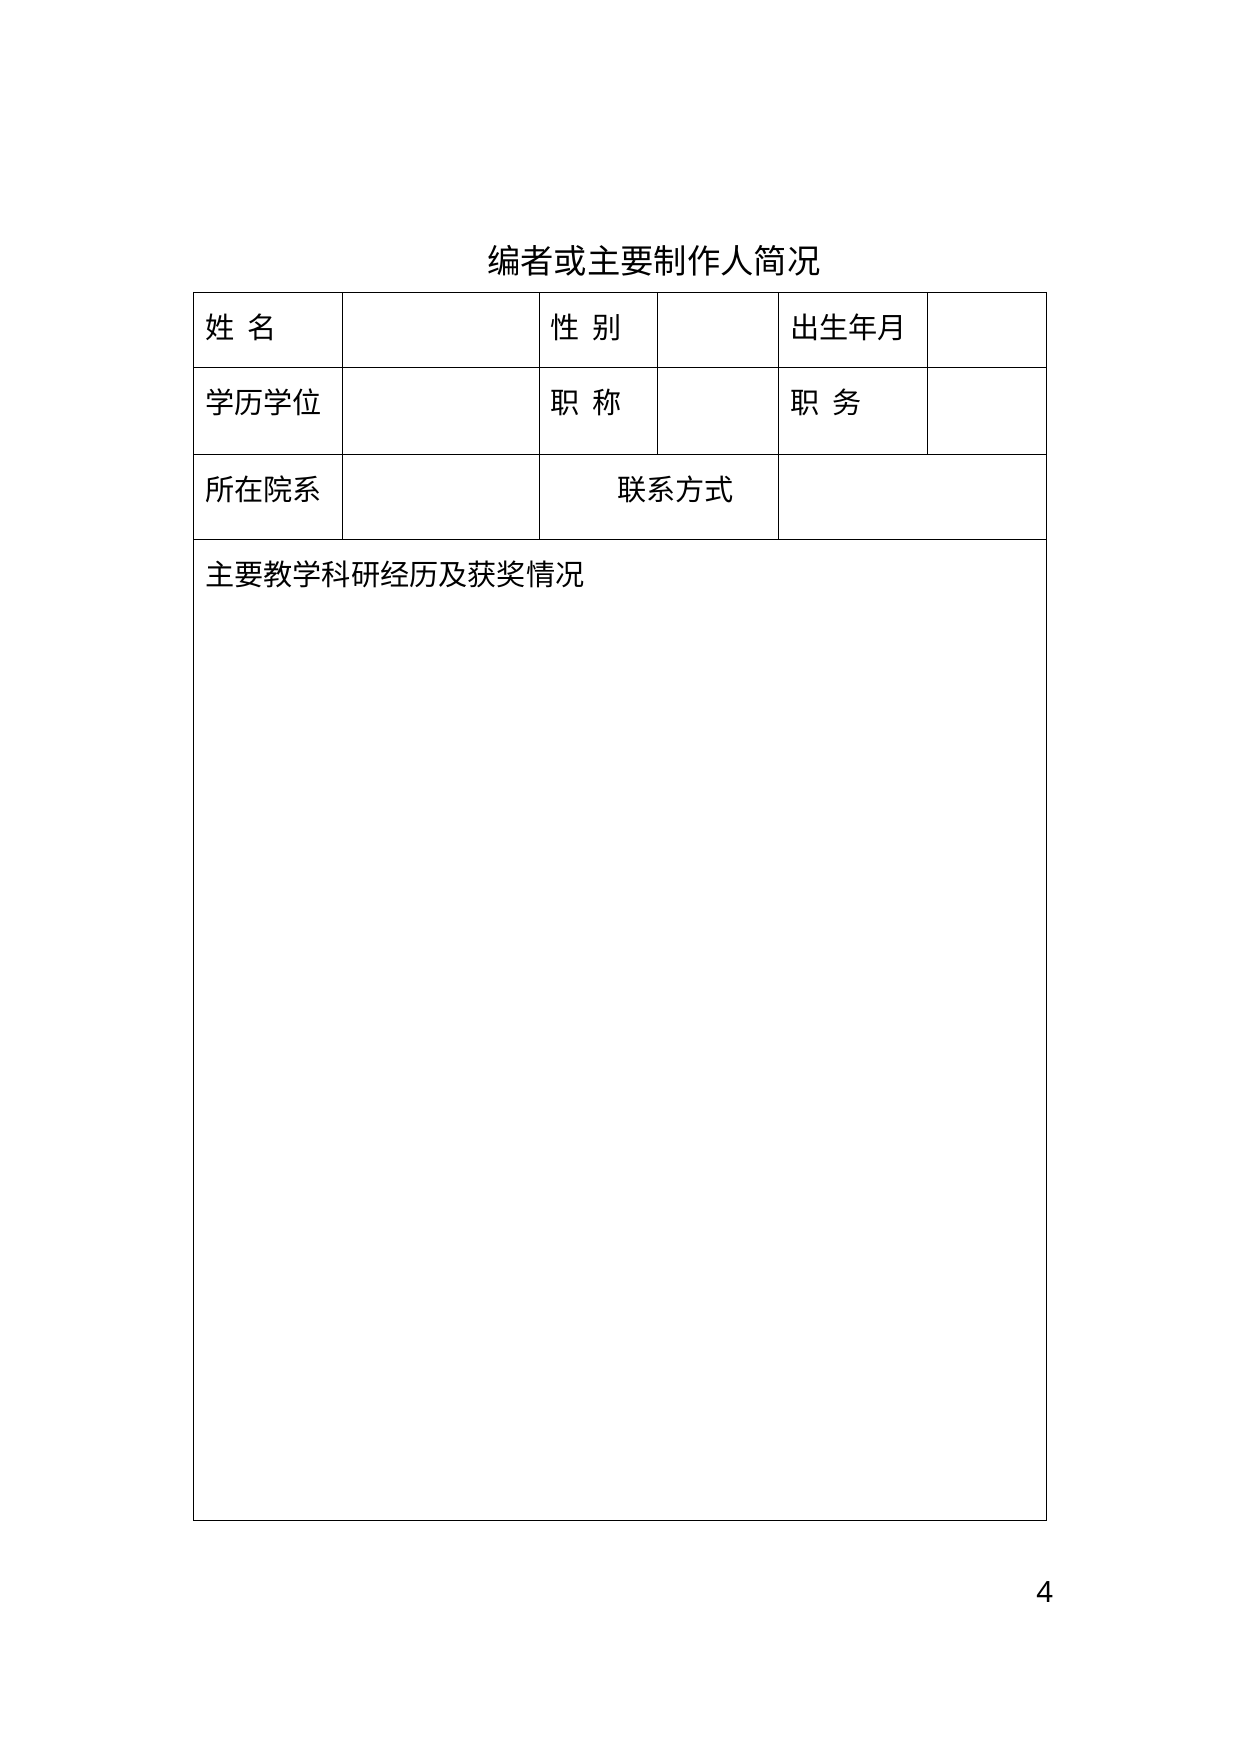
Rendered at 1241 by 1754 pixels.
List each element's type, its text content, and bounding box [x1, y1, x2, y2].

table_cell 所在院系 [194, 455, 342, 539]
table_header [928, 293, 1046, 367]
table_cell 学历学位 [194, 368, 342, 454]
table_cell [658, 368, 778, 454]
table_header 出生年月 [779, 293, 927, 367]
table_cell [928, 368, 1046, 454]
text 编者或主要制作人简况 [254, 227, 1053, 292]
table_cell [779, 455, 1046, 539]
table_cell 联系方式 [540, 455, 778, 539]
table_header 姓 名 [194, 293, 342, 367]
table_cell [343, 455, 539, 539]
table_cell [343, 368, 539, 454]
table_header [343, 293, 539, 367]
table_header 性 别 [540, 293, 657, 367]
table_cell 职 称 [540, 368, 657, 454]
table_cell 职 务 [779, 368, 927, 454]
table_header [658, 293, 778, 367]
table_cell 主要教学科研经历及获奖情况 [194, 540, 1046, 1519]
